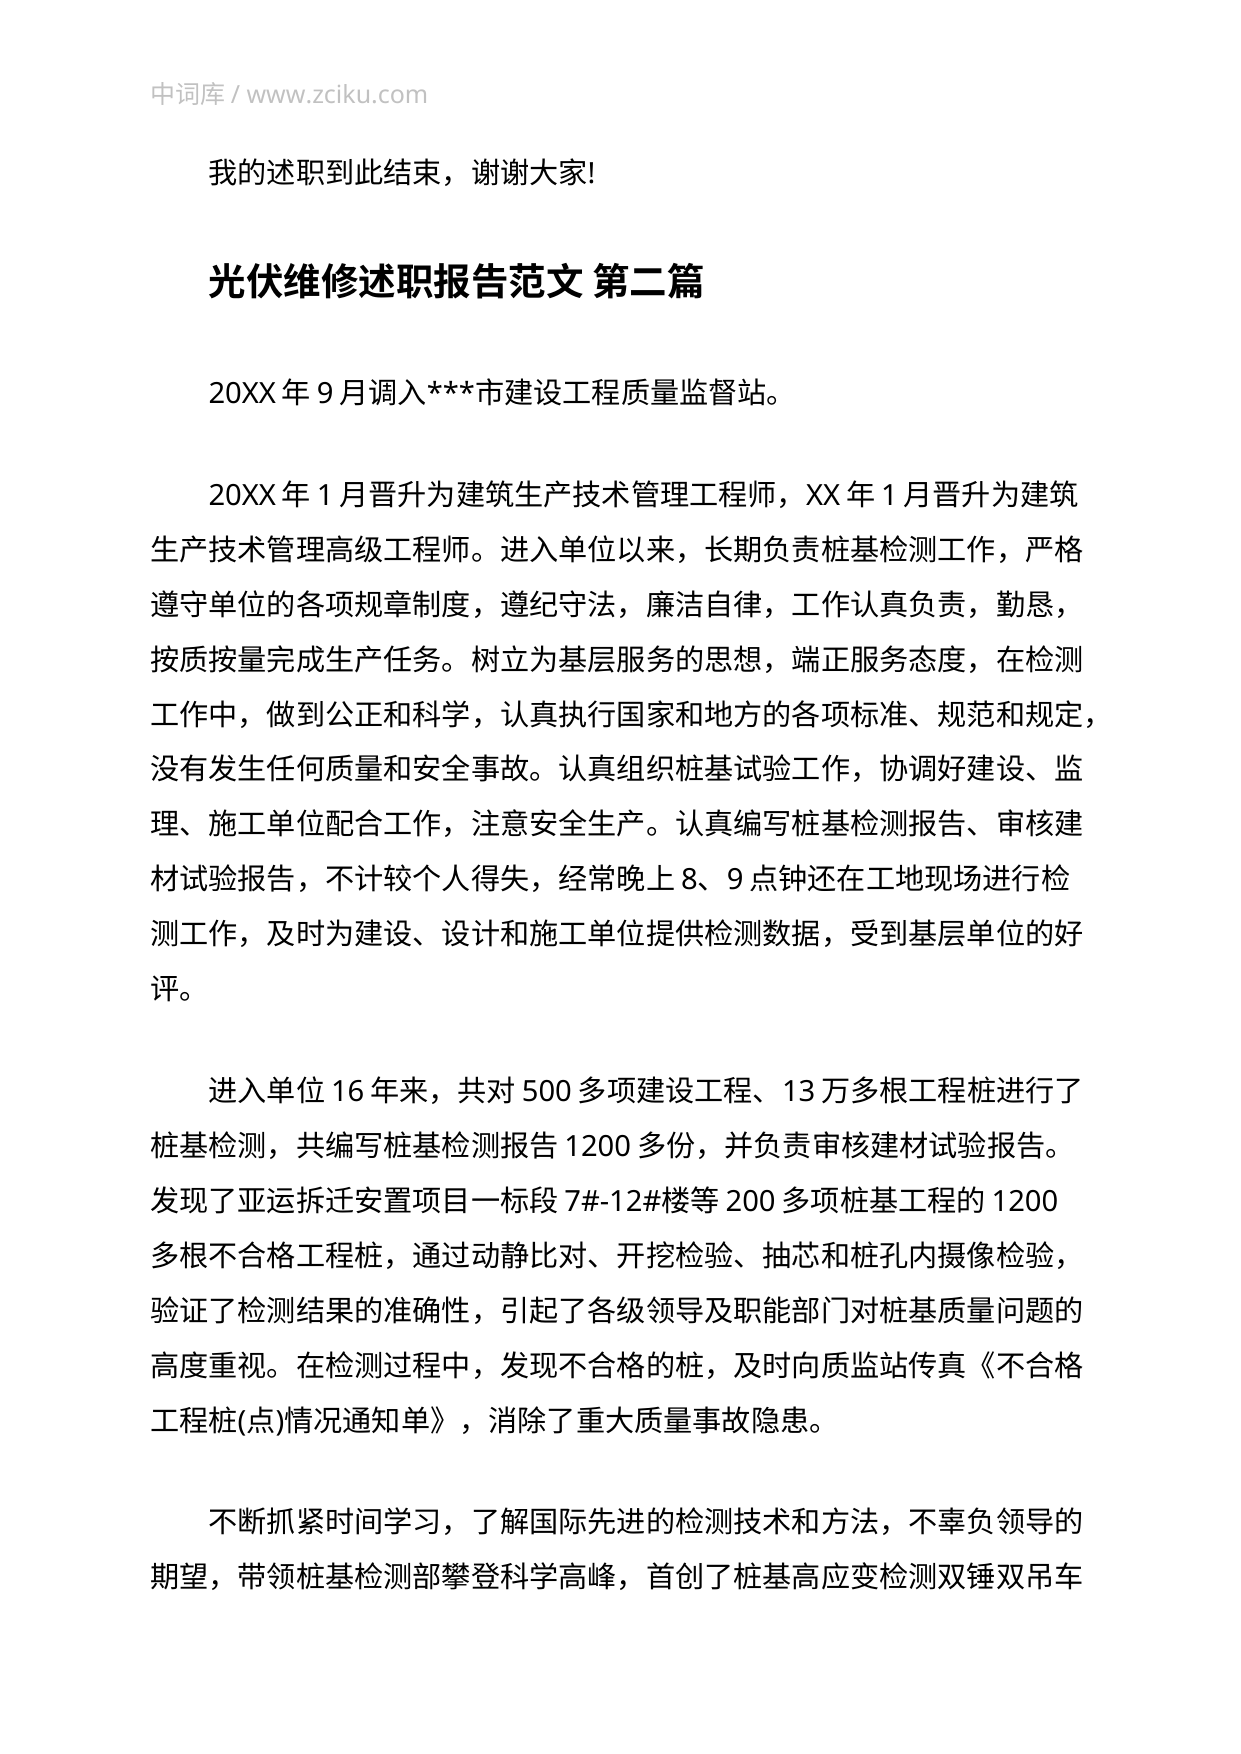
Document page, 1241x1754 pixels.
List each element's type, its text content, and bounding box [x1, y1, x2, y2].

text 20XX年1月晋升为建筑生产技术管理工程师，XX年1月晋升为建筑生产技术管理高级工程师。进入单位以来，长期负责桩基检测工作，严格遵守单位的各项规章制度，遵纪守法，廉洁自律，工作认真负责，勤恳，按质按量完成生产任务。树立为基层服务的思想，端正服务态度，在检测工作中，做到公正和科学，认真执行国家和地方的各项标准、规范和规定，没有发生任何质量和安全事故。认真组织桩基试验工作，协调好建设、监理、施工单位配合工作，注意安全生产。认真编写桩基检测报告、审核建材试验报告，不计较个人得失，经常晚上8、9点钟还在工地现场进行检测工作，及时为建设、设计和施工单位提供检测数据，受到基层单位的好评。 [150, 471, 1090, 1008]
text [150, 1499, 1090, 1596]
text 我的述职到此结束，谢谢大家! [150, 150, 1090, 192]
text 光伏维修述职报告范文 第二篇 [150, 252, 1090, 306]
text 进入单位16年来，共对500多项建设工程、13万多根工程桩进行了桩基检测，共编写桩基检测报告1200多份，并负责审核建材试验报告。发现了亚运拆迁安置项目一标段7#-12#楼等200多项桩基工程的1200多根不合格工程桩，通过动静比对、开挖检验、抽芯和桩孔内摄像检验，验证了检测结果的准确性，引起了各级领导及职能部门对桩基质量问题的高度重视。在检测过程中，发现不合格的桩，及时向质监站传真《不合格工程桩(点)情况通知单》，消除了重大质量事故隐患。 [150, 1067, 1090, 1439]
text 20XX年9月调入***市建设工程质量监督站。 [150, 369, 1090, 412]
